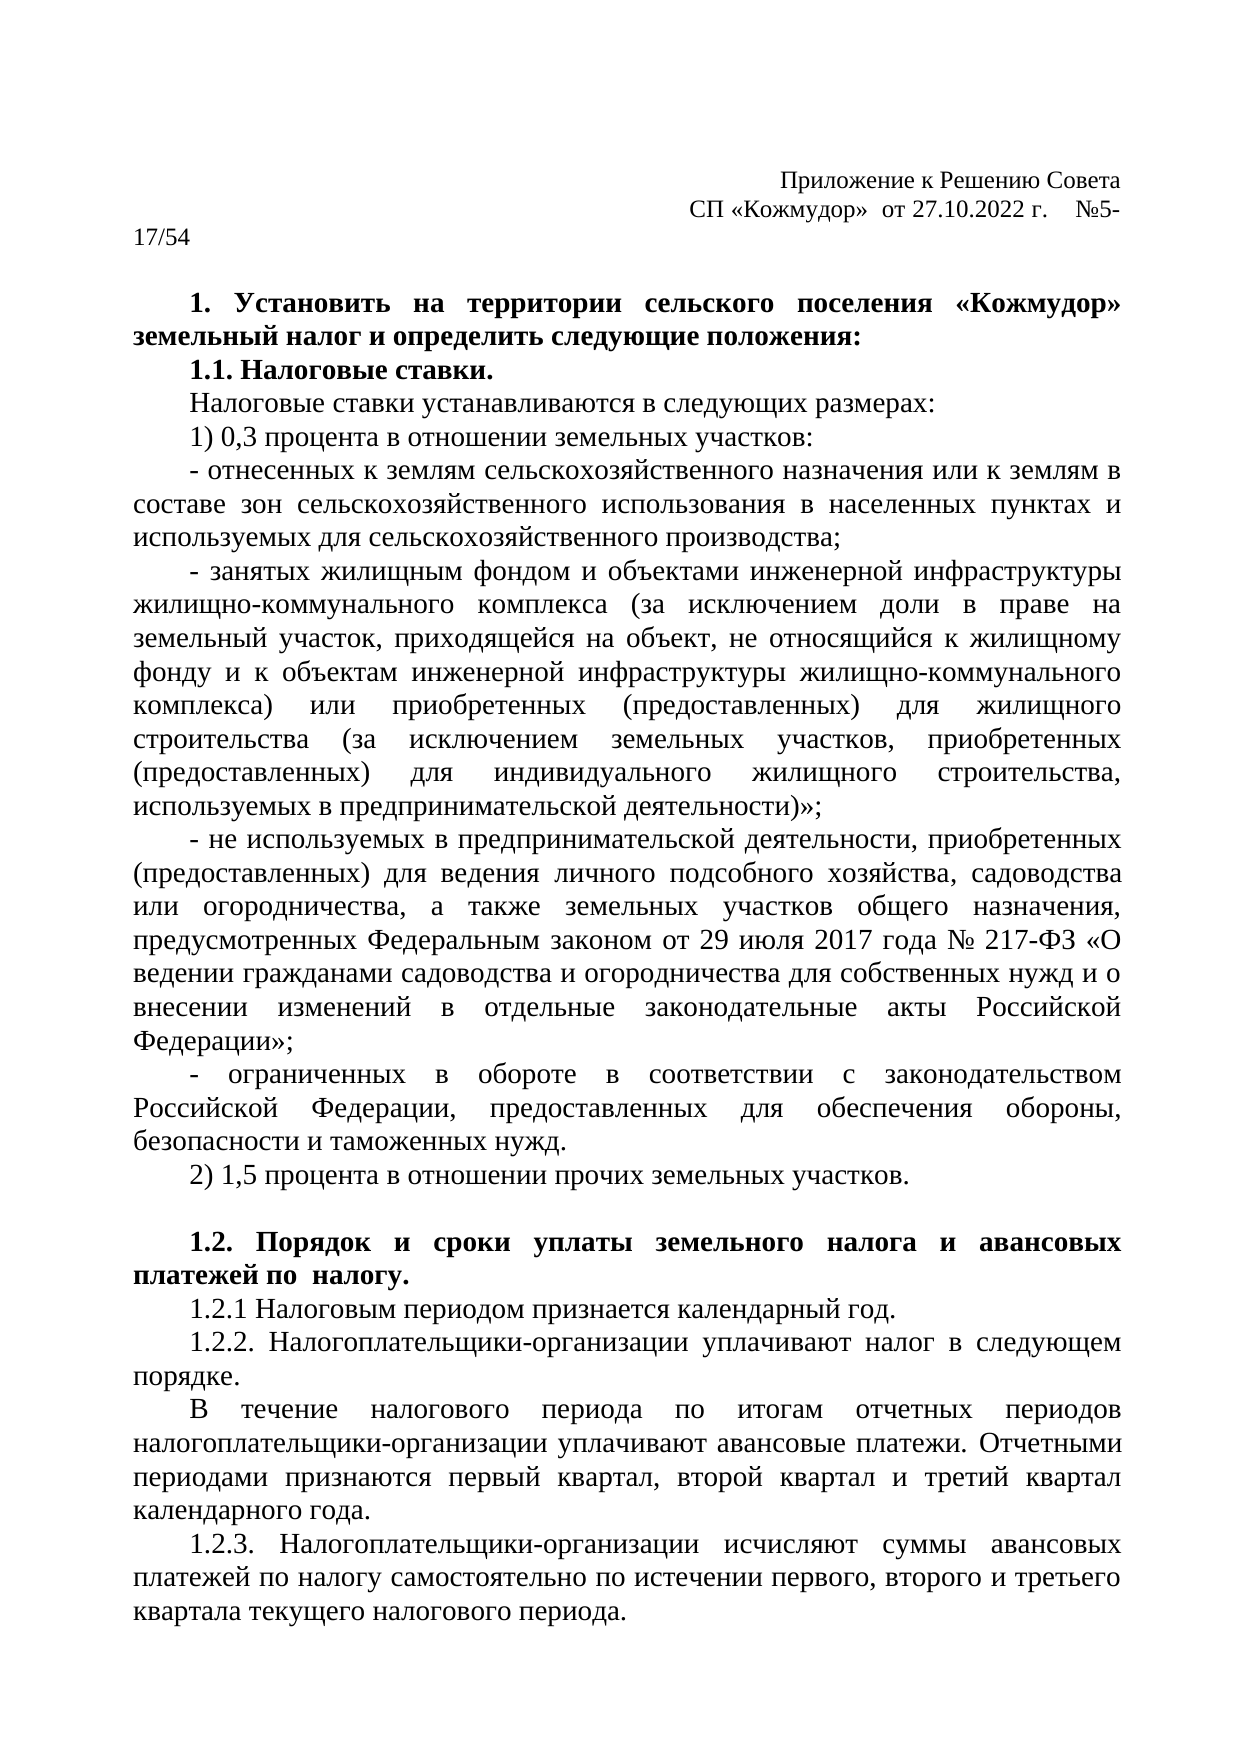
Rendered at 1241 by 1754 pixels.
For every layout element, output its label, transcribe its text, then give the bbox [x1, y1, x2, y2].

text Налоговые ставки устанавливаются в следующих размерах: [133, 385, 1122, 419]
text 2) 1,5 процента в отношении прочих земельных участков. [133, 1157, 1122, 1190]
text 1.2.2. Налогоплательщики-организации уплачивают налог в следующем порядке. [133, 1324, 1122, 1392]
text - не используемых в предпринимательской деятельности, приобретенных (предоставленных) для ведения личного подсобного хозяйства, садоводства или огородничества, а также земельных участков общего назначения, предусмотренных Федеральным законом от 29 июля 2017 года № 217-ФЗ «О ведении гражданами садоводства и огородничества для собственных нужд и о внесении изменений в отдельные законодательные акты Российской Федерации»; [133, 821, 1122, 1056]
text - ограниченных в обороте в соответствии с законодательством Российской Федерации, предоставленных для обеспечения обороны, безопасности и таможенных нужд. [133, 1056, 1122, 1157]
text В течение налогового периода по итогам отчетных периодов налогоплательщики-организации уплачивают авансовые платежи. Отчетными периодами признаются первый квартал, второй квартал и третий квартал календарного года. [133, 1392, 1122, 1526]
text 1.2.1 Налоговым периодом признается календарный год. [133, 1291, 1122, 1324]
text - отнесенных к землям сельскохозяйственного назначения или к землям в составе зон сельскохозяйственного использования в населенных пунктах и используемых для сельскохозяйственного производства; [133, 452, 1122, 553]
text 1) 0,3 процента в отношении земельных участков: [133, 419, 1122, 452]
text 1.2. Порядок и сроки уплаты земельного налога и авансовых платежей по налогу. [133, 1224, 1122, 1291]
text Приложение к Решению Совета [133, 165, 1122, 194]
text СП «Кожмудор» от 27.10.2022 г. №5-17/54 [133, 194, 1122, 251]
text 1.2.3. Налогоплательщики-организации исчисляют суммы авансовых платежей по налогу самостоятельно по истечении первого, второго и третьего квартала текущего налогового периода. [133, 1526, 1122, 1626]
text - занятых жилищным фондом и объектами инженерной инфраструктуры жилищно-коммунального комплекса (за исключением доли в праве на земельный участок, приходящейся на объект, не относящийся к жилищному фонду и к объектам инженерной инфраструктуры жилищно-коммунального комплекса) или приобретенных (предоставленных) для жилищного строительства (за исключением земельных участков, приобретенных (предоставленных) для индивидуального жилищного строительства, используемых в предпринимательской деятельности)»; [133, 553, 1122, 821]
text 1.1. Налоговые ставки. [133, 352, 1122, 385]
text 1. Установить на территории сельского поселения «Кожмудор» земельный налог и определить следующие положения: [133, 285, 1122, 352]
